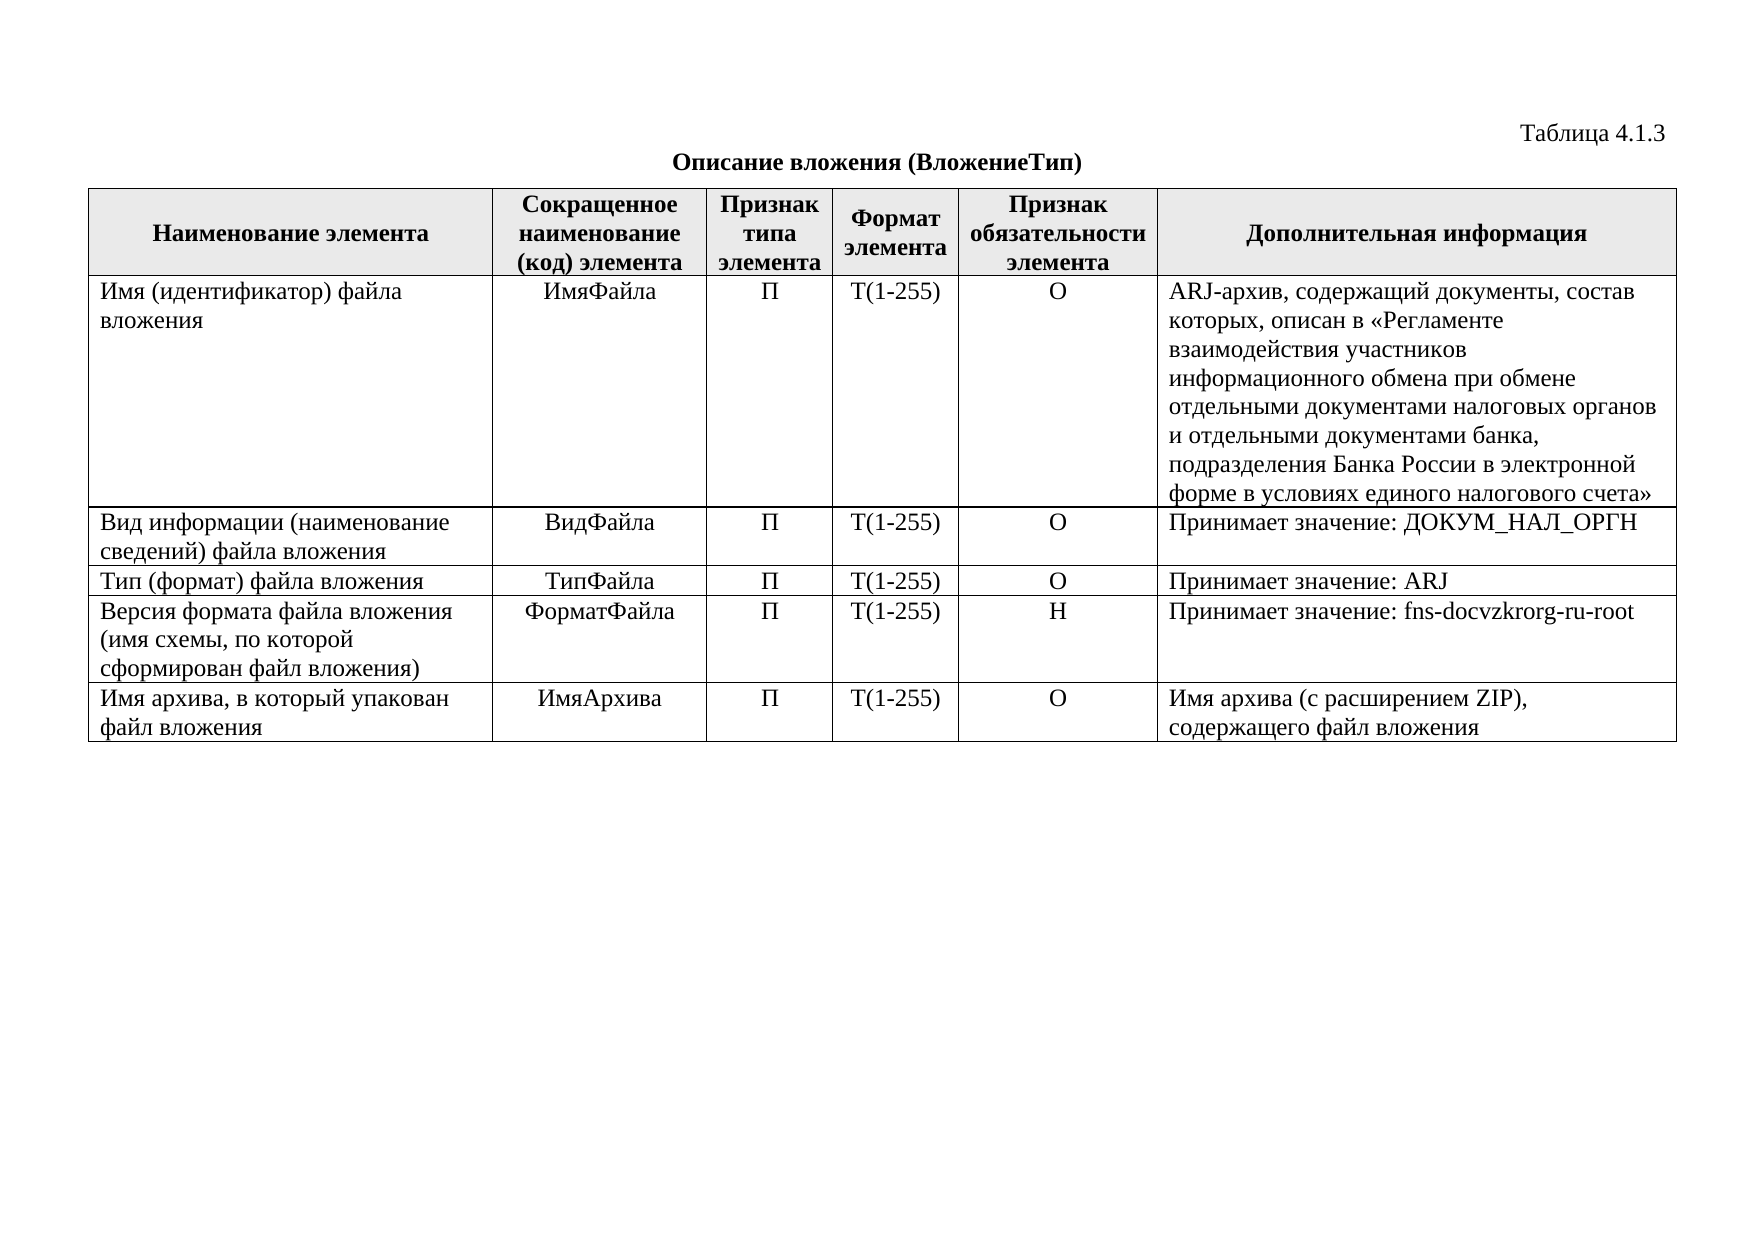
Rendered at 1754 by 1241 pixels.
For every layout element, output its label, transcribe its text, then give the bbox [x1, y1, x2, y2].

table_cell ИмяАрхива [493, 683, 706, 741]
table_cell О [959, 276, 1157, 506]
table_cell T(1-255) [833, 683, 958, 741]
table_cell ВидФайла [493, 508, 706, 565]
table_cell T(1-255) [833, 276, 958, 506]
table_header Дополнительная информация [1158, 189, 1676, 275]
table_cell П [707, 276, 832, 506]
table_cell П [707, 683, 832, 741]
table_cell Принимает значение: ДОКУМ_НАЛ_ОРГН [1158, 508, 1676, 565]
text Таблица 4.1.3 [88, 118, 1665, 147]
table_cell Принимает значение: ARJ [1158, 566, 1676, 595]
table_cell О [959, 508, 1157, 565]
table_header Формат элемента [833, 189, 958, 275]
table_cell ИмяФайла [493, 276, 706, 506]
table_cell Тип (формат) файла вложения [89, 566, 492, 595]
text Описание вложения (ВложениеТип) [88, 147, 1665, 176]
table_cell П [707, 596, 832, 682]
table_cell ARJ-архив, содержащий документы, состав которых, описан в «Регламенте взаимодействия участников информационного обмена при обмене отдельными документами налоговых органов и отдельными документами банка, подразделения Банка России в электронной форме в условиях единого налогового счета» [1158, 276, 1676, 506]
table_cell T(1-255) [833, 566, 958, 595]
table_cell T(1-255) [833, 596, 958, 682]
table_cell Принимает значение: fns-docvzkrorg-ru-root [1158, 596, 1676, 682]
table_cell Имя архива, в который упакован файл вложения [89, 683, 492, 741]
table_cell Имя (идентификатор) файла вложения [89, 276, 492, 506]
table_cell Н [959, 596, 1157, 682]
table_cell T(1-255) [833, 508, 958, 565]
table_cell П [707, 508, 832, 565]
table_header Наименование элемента [89, 189, 492, 275]
table_header Признак типа элемента [707, 189, 832, 275]
table_cell ТипФайла [493, 566, 706, 595]
table_cell П [707, 566, 832, 595]
table_cell Вид информации (наименование сведений) файла вложения [89, 508, 492, 565]
table_header Сокращенное наименование (код) элемента [493, 189, 706, 275]
table_cell О [959, 566, 1157, 595]
table_header Признак обязательности элемента [959, 189, 1157, 275]
table_cell Имя архива (с расширением ZIP), содержащего файл вложения [1158, 683, 1676, 741]
table_cell Версия формата файла вложения (имя схемы, по которой сформирован файл вложения) [89, 596, 492, 682]
table_cell ФорматФайла [493, 596, 706, 682]
table_cell О [959, 683, 1157, 741]
